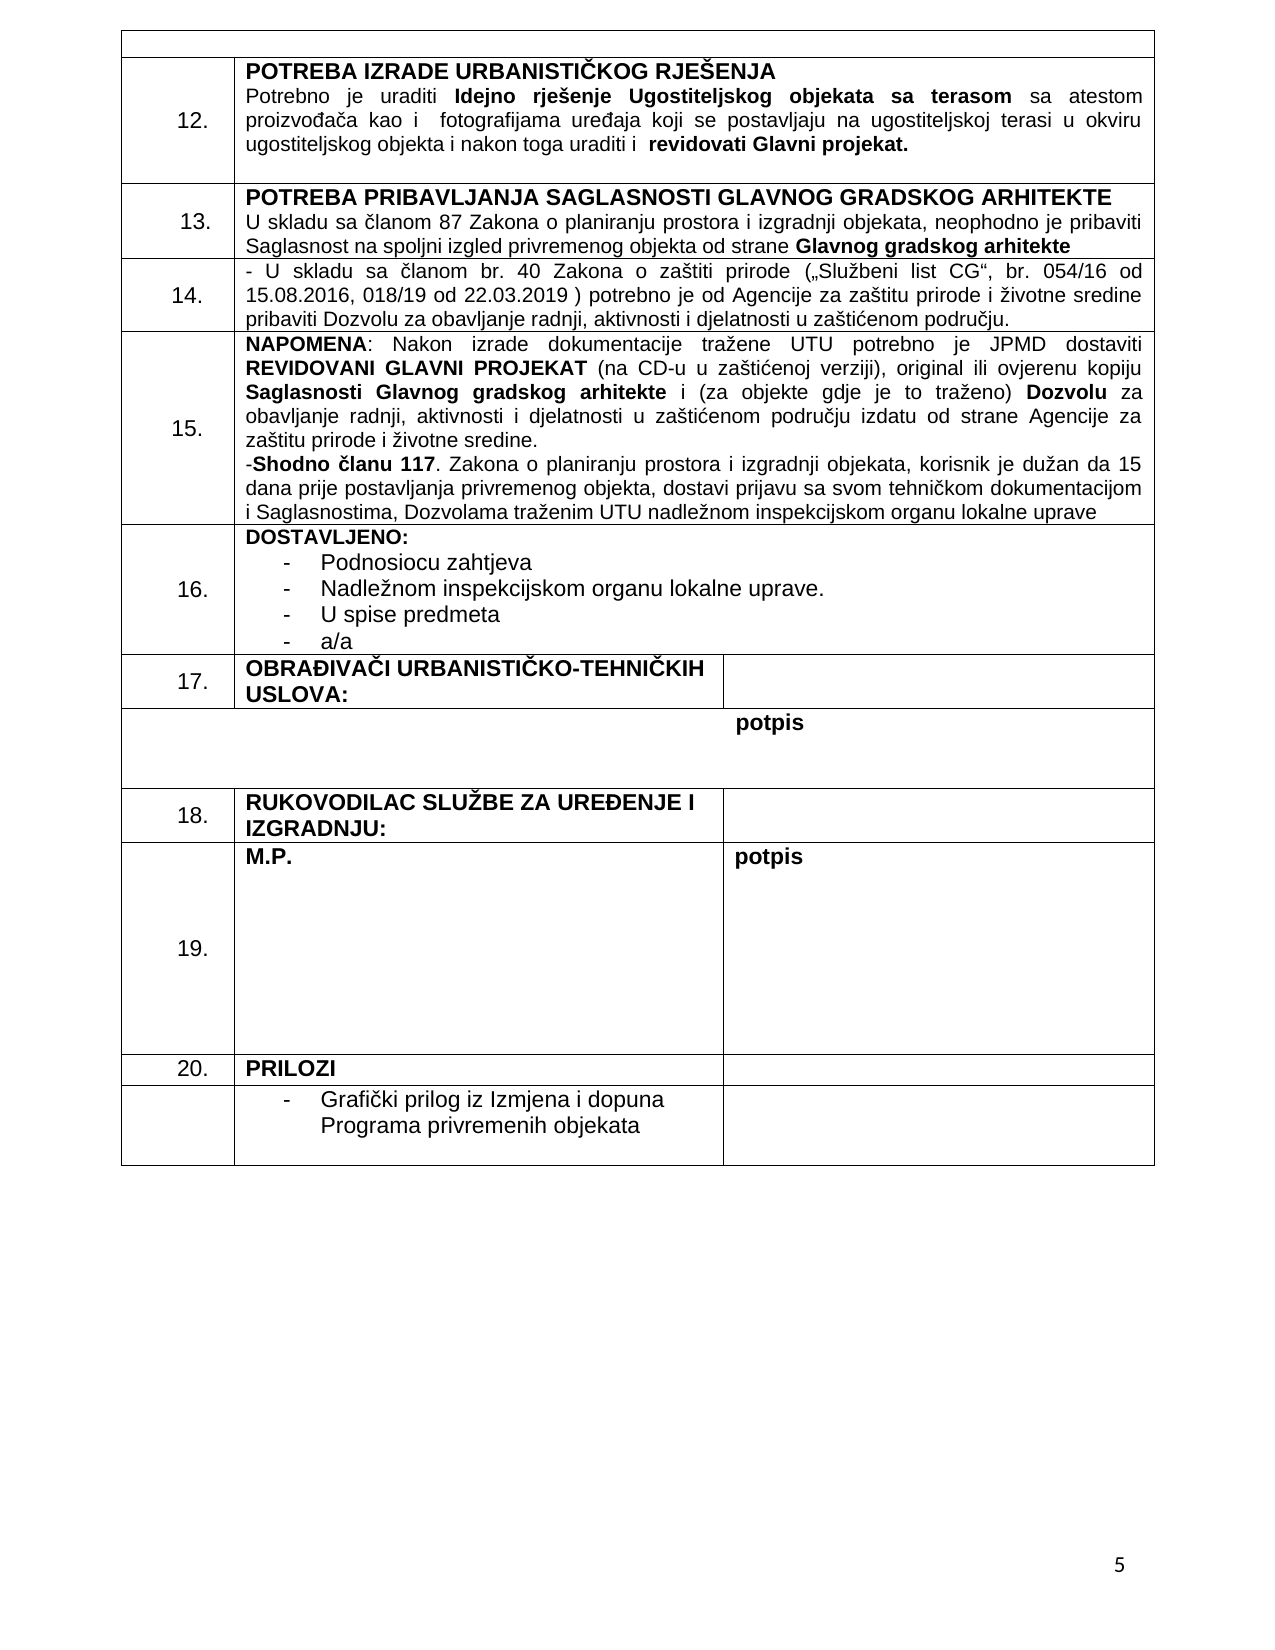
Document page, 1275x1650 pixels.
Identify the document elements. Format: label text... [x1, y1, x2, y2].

table_cell OBRAĐIVAČI URBANISTIČKO-TEHNIČKIH USLOVA: [235, 655, 723, 708]
table_cell 12. [122, 58, 234, 183]
table_cell RUKOVODILAC SLUŽBE ZA UREĐENJE I IZGRADNJU: [235, 789, 723, 842]
table_cell - U skladu sa članom br. 40 Zakona o zaštiti prirode („Službeni list CG“, br. 054/16 od 15.08.2016, 018/19 od 22.03.2019 ) potrebno je od Agencije za zaštitu prirode i životne sredine pribaviti Dozvolu za obavljanje radnji, aktivnosti i djelatnosti u zaštićenom području. [235, 259, 1154, 331]
table_cell potpis [122, 709, 1154, 788]
table_cell [724, 1086, 1154, 1165]
table_cell [724, 655, 1154, 708]
table_cell 15. [122, 332, 234, 523]
table_cell 17. [122, 655, 234, 708]
table_cell NAPOMENA: Nakon izrade dokumentacije tražene UTU potrebno je JPMD dostaviti REVIDOVANI GLAVNI PROJEKAT (na CD-u u zaštićenoj verziji), original ili ovjerenu kopiju Saglasnosti Glavnog gradskog arhitekte i (za objekte gdje je to traženo) Dozvolu za obavljanje radnji, aktivnosti i djelatnosti u zaštićenom području izdatu od strane Agencije za zaštitu prirode i životne sredine. -Shodno članu 117. Zakona o planiranju prostora i izgradnji objekata, korisnik je dužan da 15 dana prije postavljanja privremenog objekta, dostavi prijavu sa svom tehničkom dokumentacijom i Saglasnostima, Dozvolama traženim UTU nadležnom inspekcijskom organu lokalne uprave [235, 332, 1154, 523]
table_cell [122, 1086, 234, 1165]
table_cell 19. [122, 843, 234, 1054]
table_cell PRILOZI [235, 1055, 723, 1085]
table_cell POTREBA PRIBAVLJANJA SAGLASNOSTI GLAVNOG GRADSKOG ARHITEKTE U skladu sa članom 87 Zakona o planiranju prostora i izgradnji objekata, neophodno je pribaviti Saglasnost na spoljni izgled privremenog objekta od strane Glavnog gradskog arhitekte [235, 184, 1154, 258]
table_cell Grafički prilog iz Izmjena i dopuna Programa privremenih objekata [235, 1086, 723, 1165]
table_cell POTREBA IZRADE URBANISTIČKOG RJEŠENJA Potrebno je uraditi Idejno rješenje Ugostiteljskog objekata sa terasom sa atestom proizvođača kao i fotografijama uređaja koji se postavljaju na ugostiteljskoj terasi u okviru ugostiteljskog objekta i nakon toga uraditi i revidovati Glavni projekat. [235, 58, 1154, 183]
table_cell potpis [724, 843, 1154, 1054]
table_cell DOSTAVLJENO: Podnosiocu zahtjeva Nadležnom inspekcijskom organu lokalne uprave. U spise predmeta a/a [235, 525, 1154, 654]
table_cell M.P. [235, 843, 723, 1054]
table_cell 16. [122, 525, 234, 654]
table_cell 14. [122, 259, 234, 331]
table_cell 20. [122, 1055, 234, 1085]
table_cell 13. [122, 184, 234, 258]
table_cell 18. [122, 789, 234, 842]
table_cell [724, 1055, 1154, 1085]
table_cell [122, 31, 1154, 57]
table_cell [724, 789, 1154, 842]
